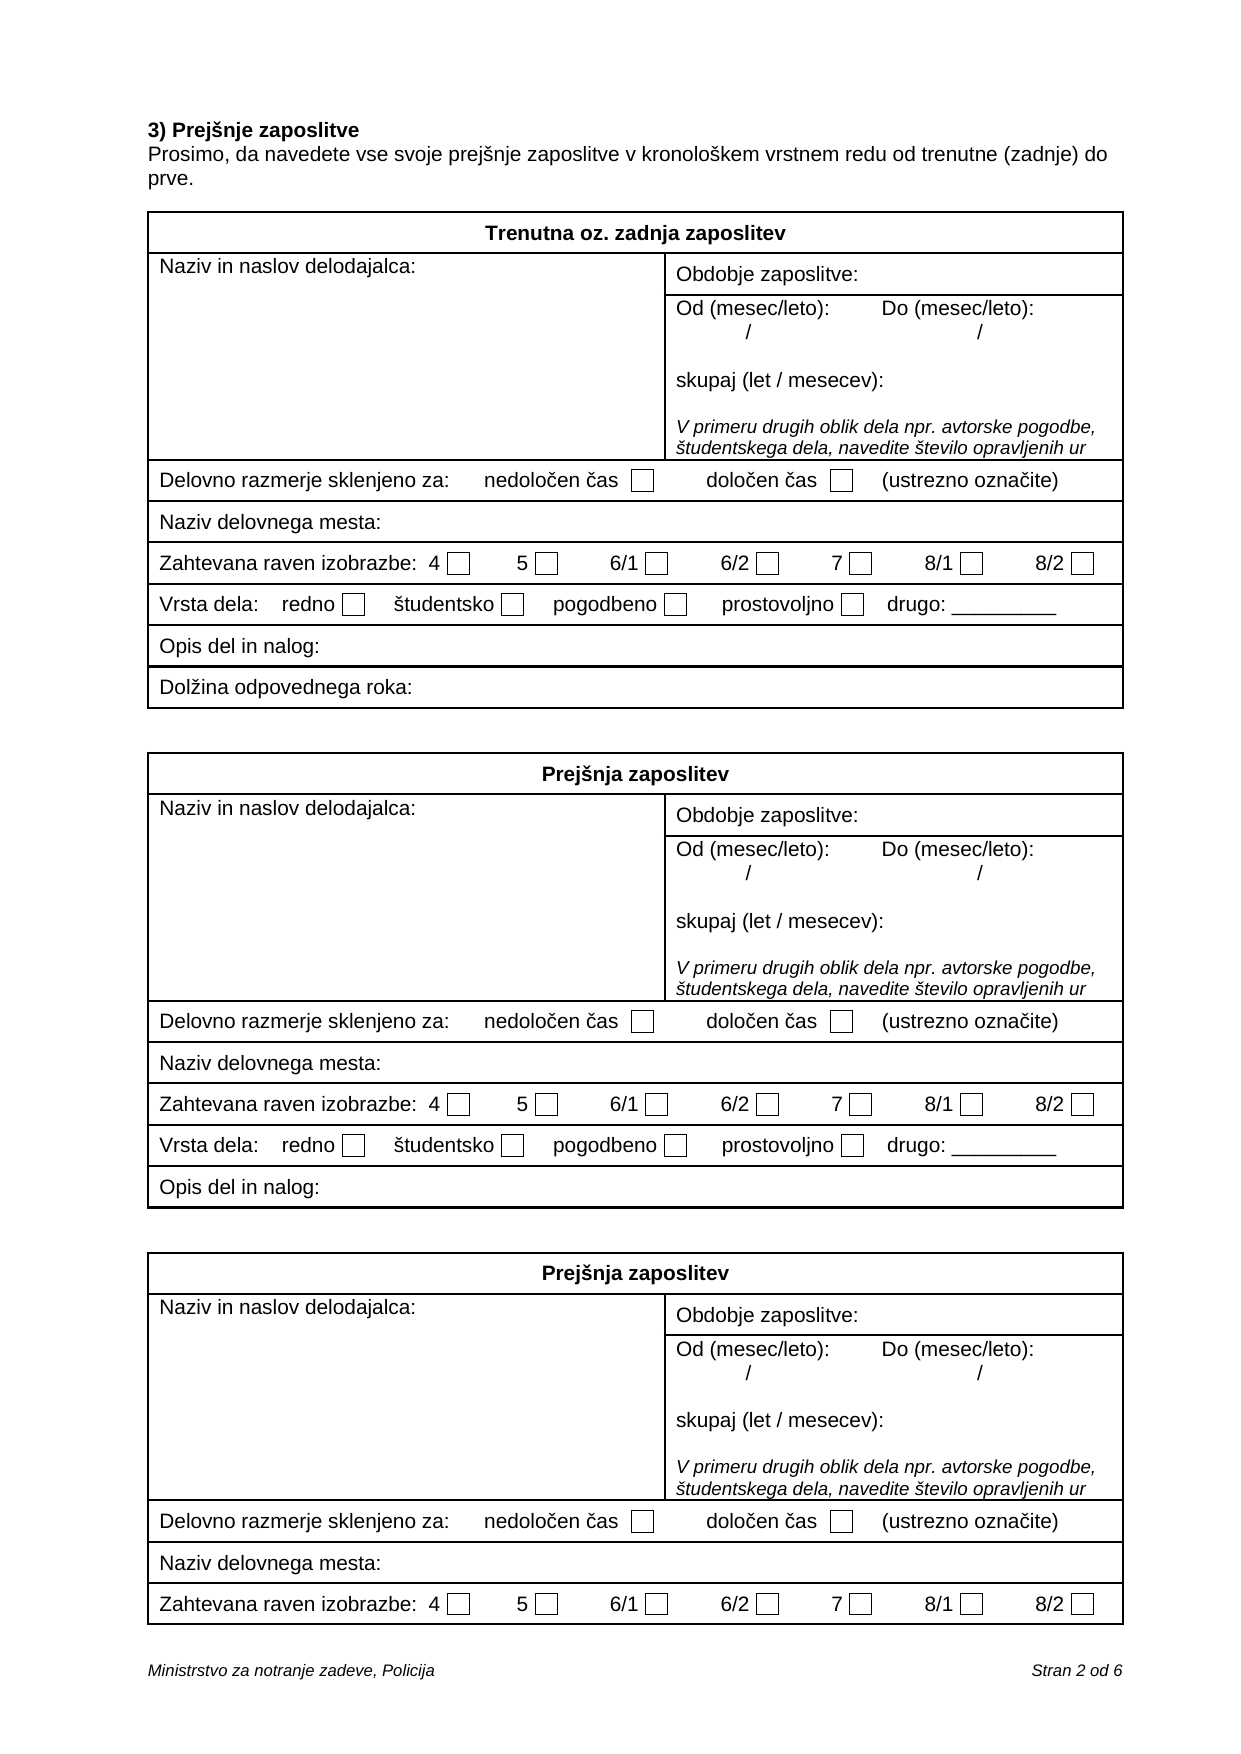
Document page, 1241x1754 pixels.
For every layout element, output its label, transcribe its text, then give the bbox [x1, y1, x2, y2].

text 3) Prejšnje zaposlitve [148, 118, 1122, 142]
table_cell Opis del in nalog: [149, 1167, 1122, 1206]
table_cell Vrsta dela: redno študentsko pogodbeno prostovoljno drugo: _________ [149, 1126, 1122, 1165]
table_cell Od (mesec/leto): Do (mesec/leto): / / skupaj (let / mesecev): V primeru drugih oblik dela npr. avtorske pogodbe, študentskega dela, navedite število opravljenih ur [666, 837, 1122, 999]
table_cell Od (mesec/leto): Do (mesec/leto): / / skupaj (let / mesecev): V primeru drugih oblik dela npr. avtorske pogodbe, študentskega dela, navedite število opravljenih ur [666, 1336, 1122, 1499]
table_cell Dolžina odpovednega roka: [149, 668, 1122, 707]
table_header Trenutna oz. zadnja zaposlitev [149, 213, 1122, 252]
table_cell Naziv delovnega mesta: [149, 1543, 1122, 1582]
table_cell Delovno razmerje sklenjeno za: nedoločen čas določen čas (ustrezno označite) [149, 1002, 1122, 1041]
table_cell Obdobje zaposlitve: [666, 795, 1122, 834]
table_header Prejšnja zaposlitev [149, 1254, 1122, 1293]
table_cell Delovno razmerje sklenjeno za: nedoločen čas določen čas (ustrezno označite) [149, 461, 1122, 500]
table_cell Zahtevana raven izobrazbe: 4 5 6/1 6/2 7 8/1 8/2 [149, 543, 1122, 583]
table_cell Zahtevana raven izobrazbe: 4 5 6/1 6/2 7 8/1 8/2 [149, 1084, 1122, 1124]
table_cell Delovno razmerje sklenjeno za: nedoločen čas določen čas (ustrezno označite) [149, 1501, 1122, 1541]
table_cell Naziv delovnega mesta: [149, 502, 1122, 541]
table_cell Obdobje zaposlitve: [666, 1295, 1122, 1334]
table_cell Naziv delovnega mesta: [149, 1043, 1122, 1082]
table_cell Naziv in naslov delodajalca: [149, 795, 664, 999]
table_cell Od (mesec/leto): Do (mesec/leto): / / skupaj (let / mesecev): V primeru drugih oblik dela npr. avtorske pogodbe, študentskega dela, navedite število opravljenih ur [666, 296, 1122, 458]
table_cell Naziv in naslov delodajalca: [149, 1295, 664, 1499]
table_cell Vrsta dela: redno študentsko pogodbeno prostovoljno drugo: _________ [149, 585, 1122, 624]
table_cell Opis del in nalog: [149, 626, 1122, 665]
table_header Prejšnja zaposlitev [149, 754, 1122, 793]
text Prosimo, da navedete vse svoje prejšnje zaposlitve v kronološkem vrstnem redu od trenutne (zadnje) do prve. [148, 142, 1122, 190]
table_cell Naziv in naslov delodajalca: [149, 254, 664, 458]
table_cell Obdobje zaposlitve: [666, 254, 1122, 293]
table_cell Zahtevana raven izobrazbe: 4 5 6/1 6/2 7 8/1 8/2 [149, 1584, 1122, 1623]
